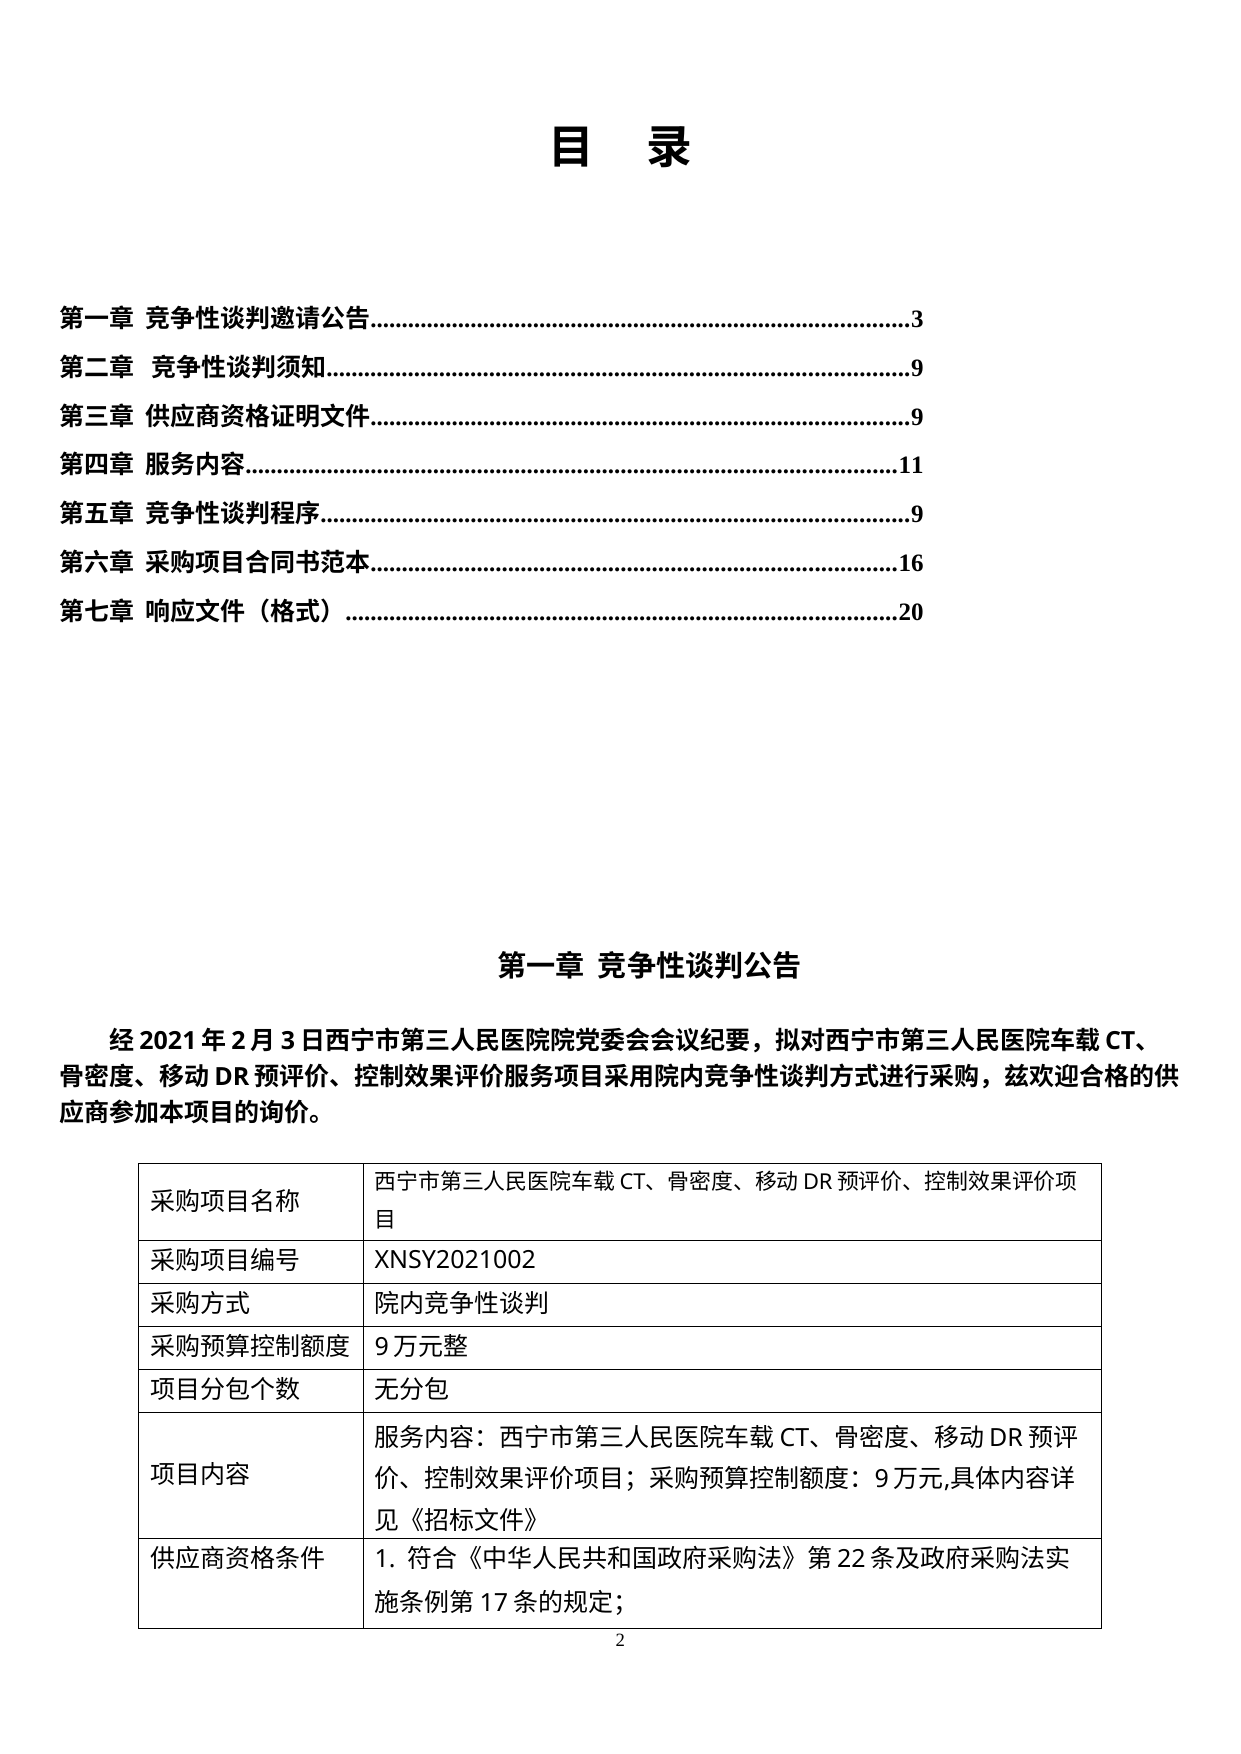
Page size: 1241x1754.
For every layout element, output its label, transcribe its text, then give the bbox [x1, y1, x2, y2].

table_cell 采购预算控制额度 [139, 1327, 363, 1369]
text 第二章 竞争性谈判须知 9 [59, 347, 1181, 384]
table_cell 院内竞争性谈判 [364, 1284, 1101, 1326]
table_header 西宁市第三人民医院车载CT、骨密度、移动DR预评价、控制效果评价项目 [364, 1164, 1101, 1240]
text 第六章 采购项目合同书范本 16 [59, 542, 1181, 579]
table_cell 无分包 [364, 1370, 1101, 1412]
table_cell 服务内容：西宁市第三人民医院车载CT、骨密度、移动DR预评价、控制效果评价项目；采购预算控制额度：9万元,具体内容详见《招标文件》 [364, 1413, 1101, 1538]
text 目 录 [59, 110, 1181, 177]
text 第五章 竞争性谈判程序 9 [59, 494, 1181, 530]
table_cell 采购项目编号 [139, 1241, 363, 1283]
table_cell 9万元整 [364, 1327, 1101, 1369]
table_cell 项目内容 [139, 1413, 363, 1538]
text 第七章 响应文件（格式） 20 [59, 591, 1181, 627]
table_cell XNSY2021002 [364, 1241, 1101, 1283]
table_cell 采购方式 [139, 1284, 363, 1326]
text 第三章 供应商资格证明文件 9 [59, 396, 1181, 432]
subtitle 第一章 竞争性谈判公告 [59, 942, 1181, 985]
table_cell 供应商资格条件 [139, 1539, 363, 1628]
text 第四章 服务内容 11 [59, 445, 1181, 481]
table_header 采购项目名称 [139, 1164, 363, 1240]
text 第一章 竞争性谈判邀请公告 3 [59, 299, 1181, 335]
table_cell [364, 1539, 1101, 1628]
subtitle 经2021年2月3日西宁市第三人民医院院党委会会议纪要，拟对西宁市第三人民医院车载CT、骨密度、移动DR预评价、控制效果评价服务项目采用院内竞争性谈判方式进行采购，兹欢迎合格的供应商参加本项目的询价。 [59, 1020, 1181, 1129]
table_cell 项目分包个数 [139, 1370, 363, 1412]
